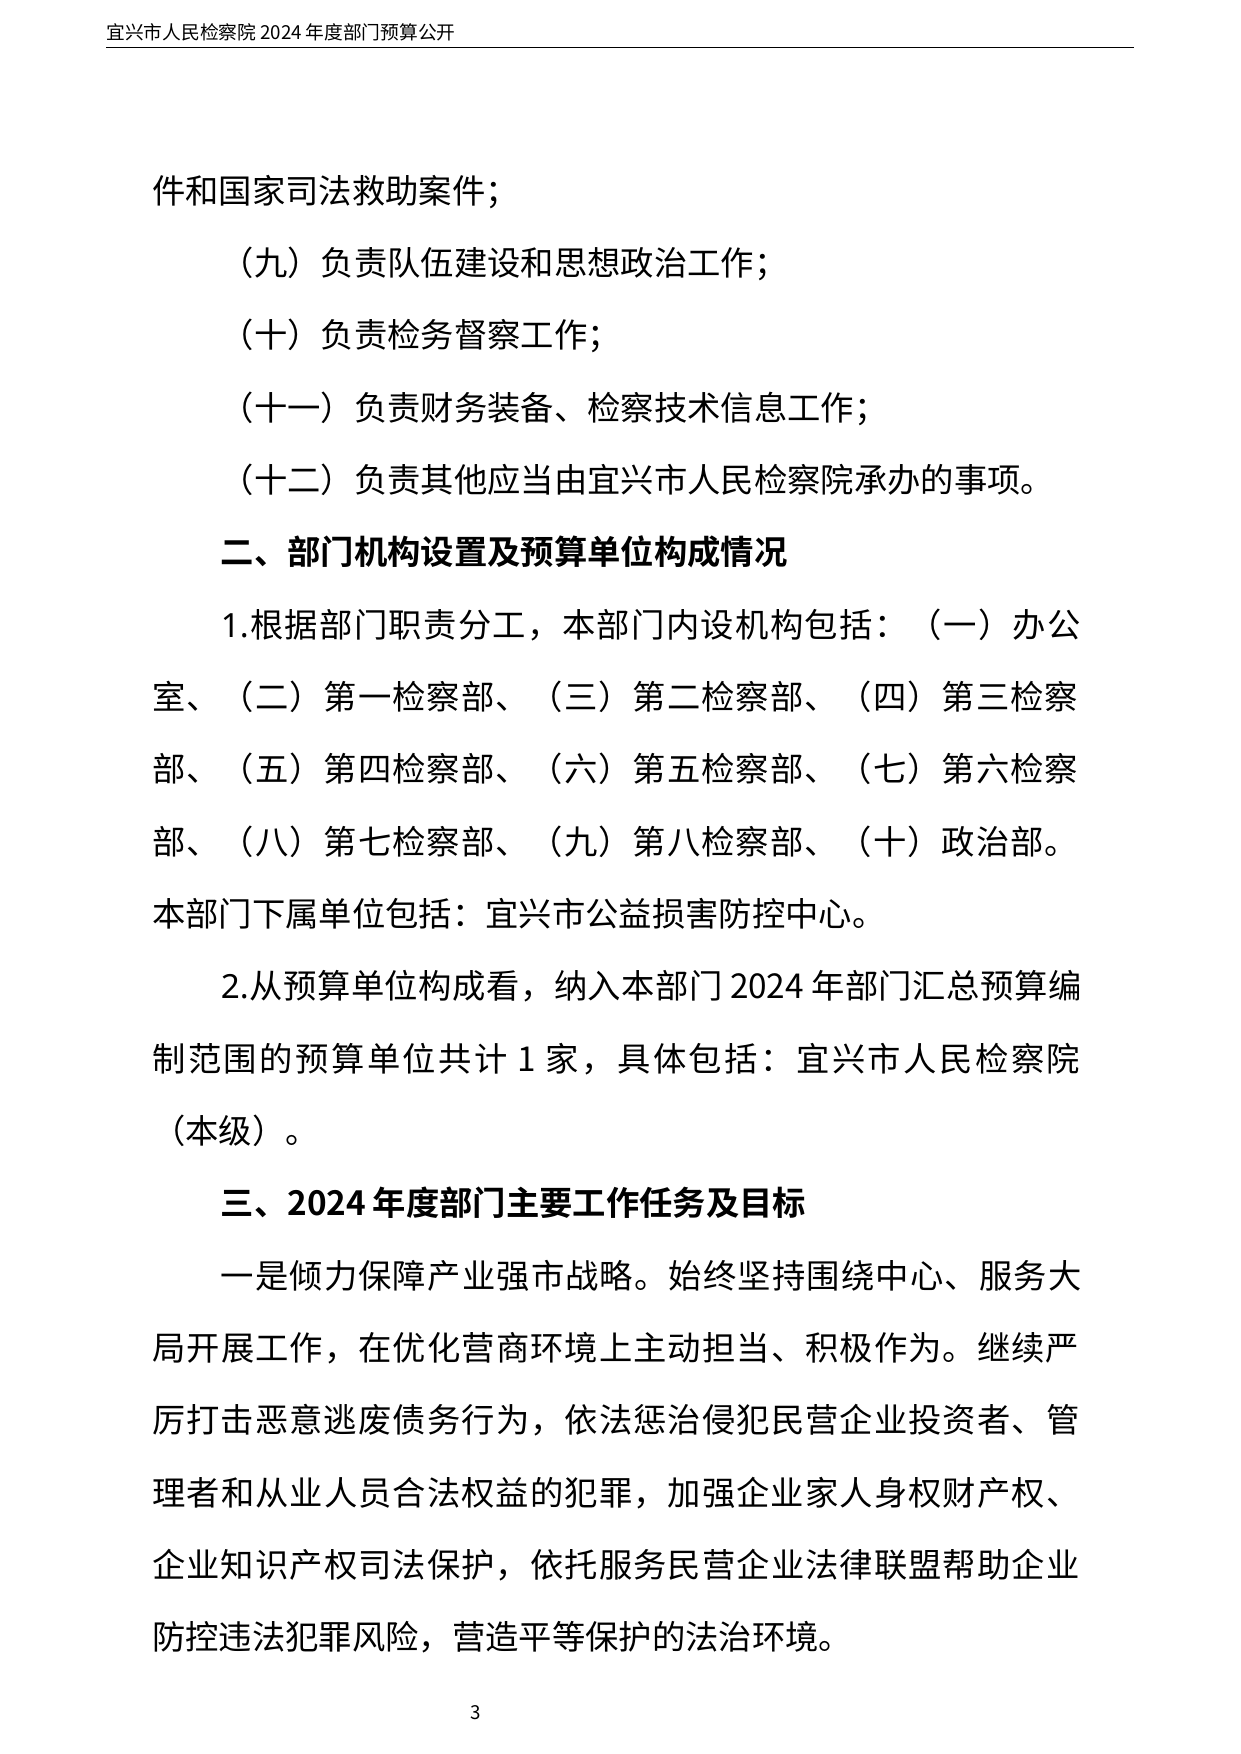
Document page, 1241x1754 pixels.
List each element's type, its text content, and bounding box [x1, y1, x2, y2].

text （十）负责检务督察工作； [152, 309, 1081, 357]
text 二、部门机构设置及预算单位构成情况 [152, 526, 1081, 574]
text 2.从预算单位构成看，纳入本部门2024年部门汇总预算编制范围的预算单位共计1家，具体包括：宜兴市人民检察院（本级）。 [152, 960, 1081, 1153]
text 三、2024年度部门主要工作任务及目标 [152, 1177, 1081, 1225]
text 1.根据部门职责分工，本部门内设机构包括：（一）办公室、（二）第一检察部、（三）第二检察部、（四）第三检察部、（五）第四检察部、（六）第五检察部、（七）第六检察部、（八）第七检察部、（九）第八检察部、（十）政治部。本部门下属单位包括：宜兴市公益损害防控中心。 [152, 598, 1081, 936]
text （十二）负责其他应当由宜兴市人民检察院承办的事项。 [152, 454, 1081, 502]
text （十一）负责财务装备、检察技术信息工作； [152, 381, 1081, 430]
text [152, 164, 1081, 213]
text （九）负责队伍建设和思想政治工作； [152, 237, 1081, 285]
text 一是倾力保障产业强市战略。始终坚持围绕中心、服务大局开展工作，在优化营商环境上主动担当、积极作为。继续严厉打击恶意逃废债务行为，依法惩治侵犯民营企业投资者、管理者和从业人员合法权益的犯罪，加强企业家人身权财产权、企业知识产权司法保护，依托服务民营企业法律联盟帮助企业防控违法犯罪风险，营造平等保护的法治环境。 [152, 1249, 1081, 1659]
